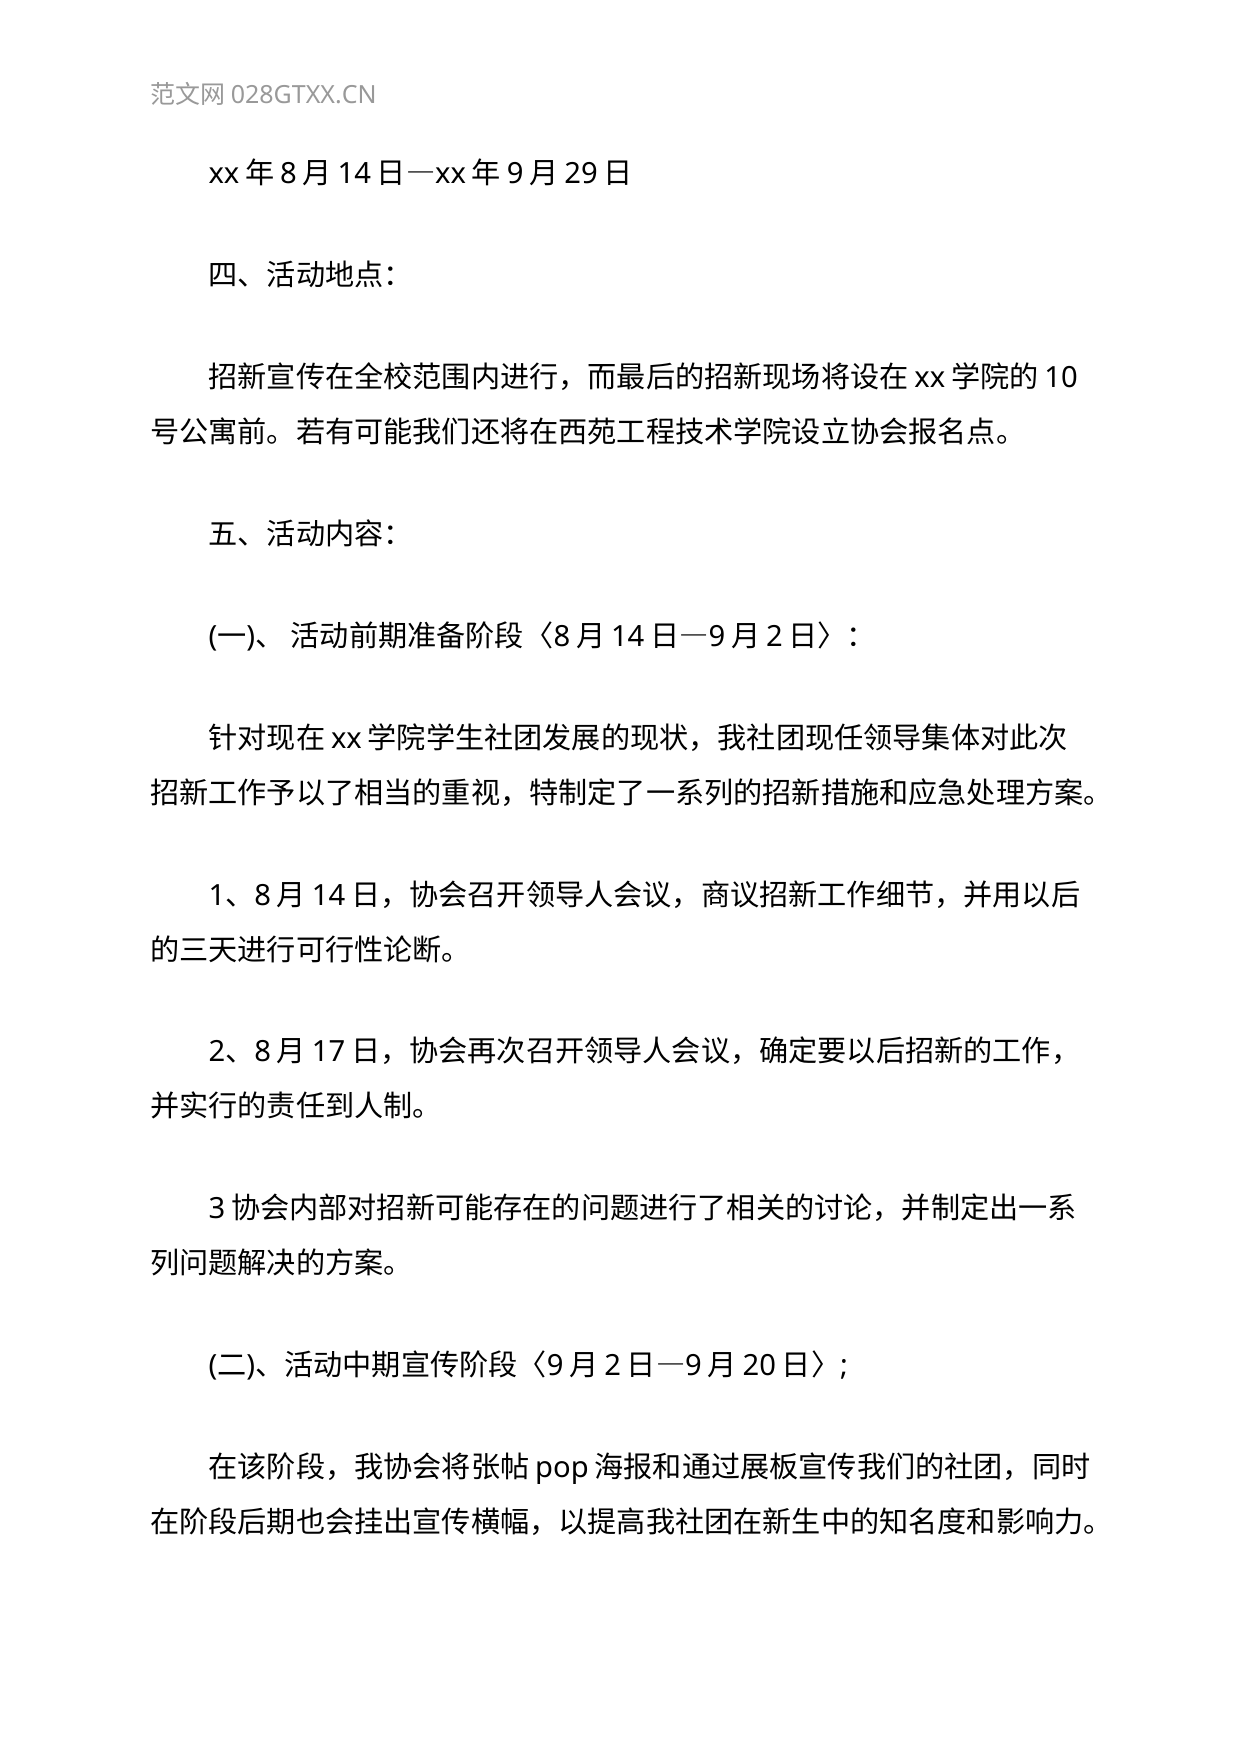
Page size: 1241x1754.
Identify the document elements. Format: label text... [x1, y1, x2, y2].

text (一)、 活动前期准备阶段〈8月14日—9月2日〉： [150, 612, 1090, 655]
text 3协会内部对招新可能存在的问题进行了相关的讨论，并制定出一系列问题解决的方案。 [150, 1184, 1090, 1282]
text 招新宣传在全校范围内进行，而最后的招新现场将设在xx学院的10号公寓前。若有可能我们还将在西苑工程技术学院设立协会报名点。 [150, 354, 1090, 451]
text 四、活动地点： [150, 252, 1090, 294]
text 1、8月14日，协会召开领导人会议，商议招新工作细节，并用以后的三天进行可行性论断。 [150, 871, 1090, 968]
text 五、活动内容： [150, 511, 1090, 553]
text 针对现在xx学院学生社团发展的现状，我社团现任领导集体对此次招新工作予以了相当的重视，特制定了一系列的招新措施和应急处理方案。 [150, 714, 1090, 812]
text 2、8月17日，协会再次召开领导人会议，确定要以后招新的工作，并实行的责任到人制。 [150, 1028, 1090, 1125]
text (二)、活动中期宣传阶段〈9月2日—9月20日〉; [150, 1341, 1090, 1384]
text xx年8月14日—xx年9月29日 [150, 150, 1090, 192]
text 在该阶段，我协会将张帖pop海报和通过展板宣传我们的社团，同时在阶段后期也会挂出宣传横幅，以提高我社团在新生中的知名度和影响力。 [150, 1443, 1090, 1541]
